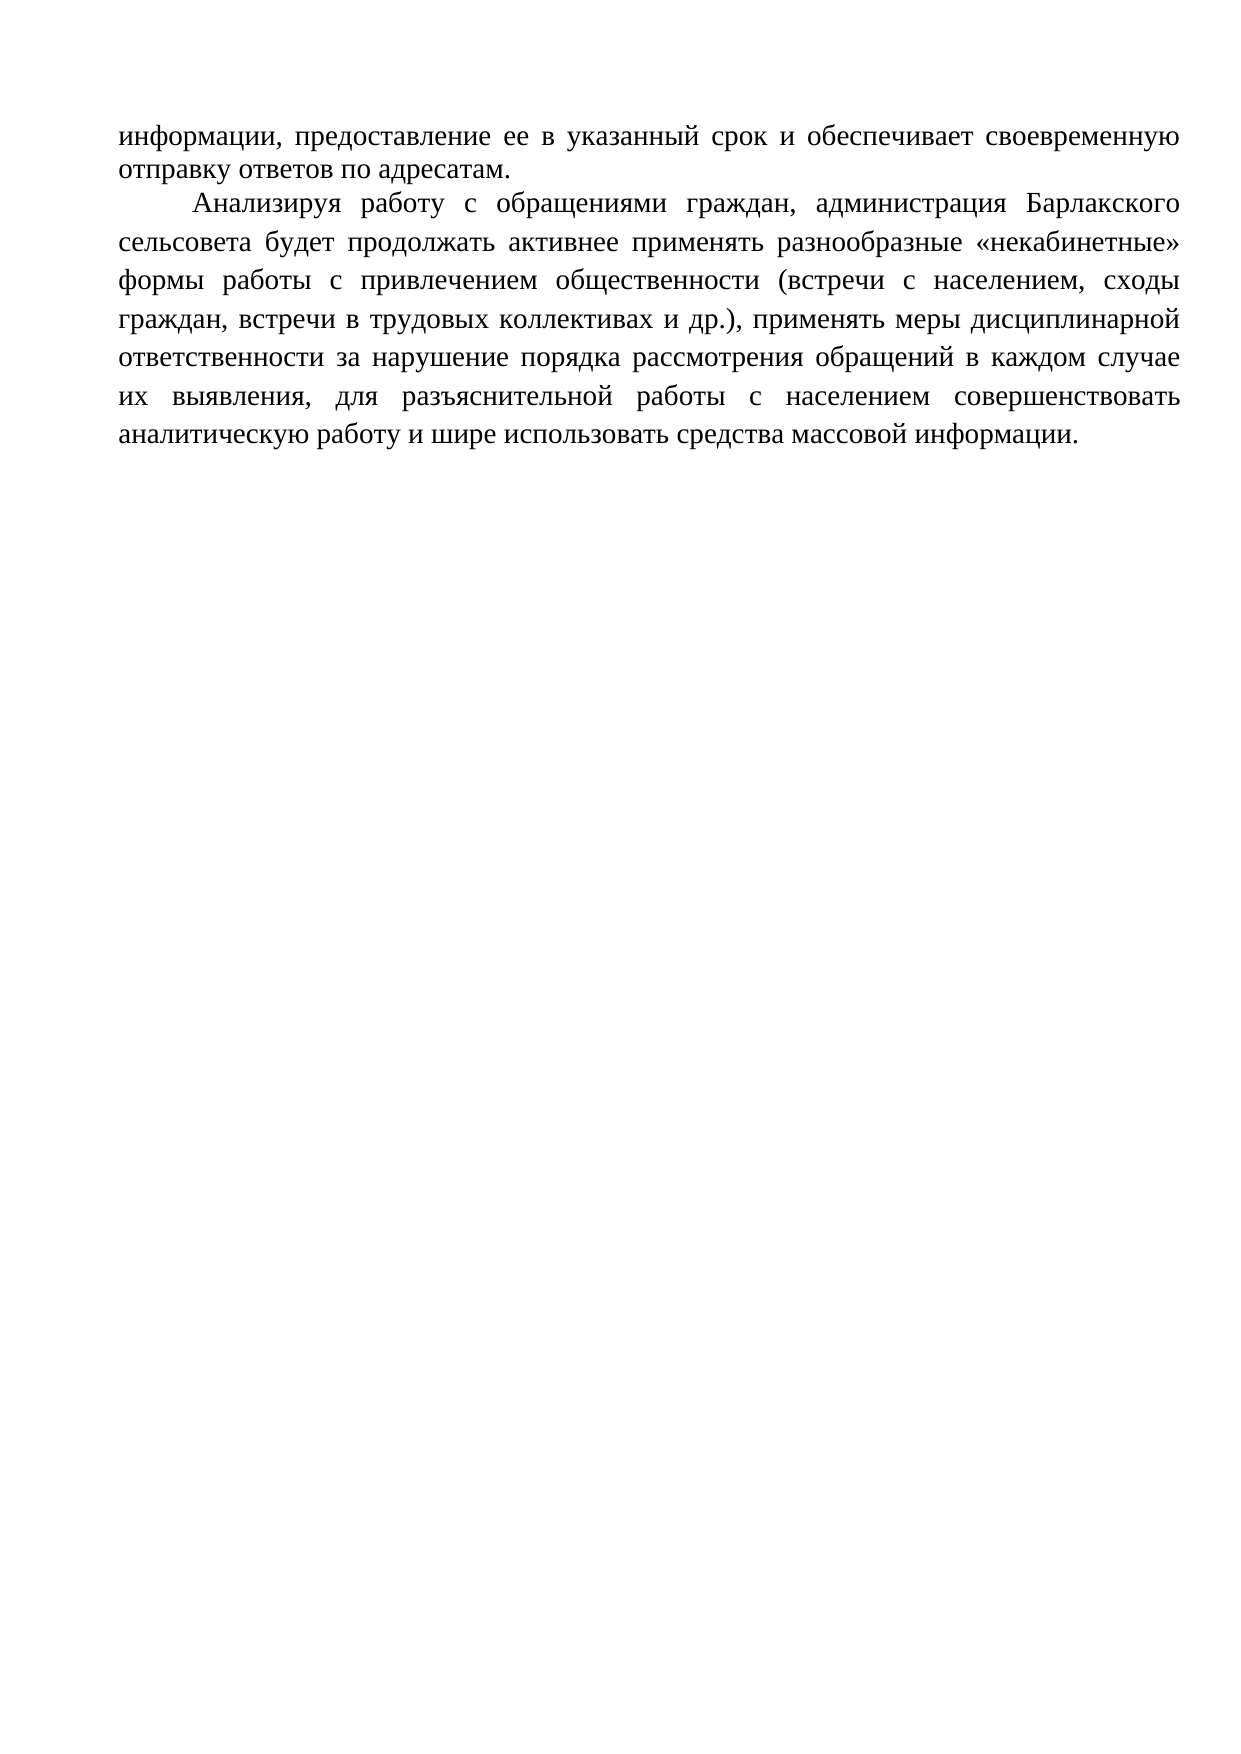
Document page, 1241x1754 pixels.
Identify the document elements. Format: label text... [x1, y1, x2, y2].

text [118, 118, 1181, 185]
text Анализируя работу с обращениями граждан, администрация Барлакского сельсовета будет продолжать активнее применять разнообразные «некабинетные» формы работы с привлечением общественности (встречи с населением, сходы граждан, встречи в трудовых коллективах и др.), применять меры дисциплинарной ответственности за нарушение порядка рассмотрения обращений в каждом случае их выявления, для разъяснительной работы с населением совершенствовать аналитическую работу и шире использовать средства массовой информации. [118, 185, 1181, 450]
